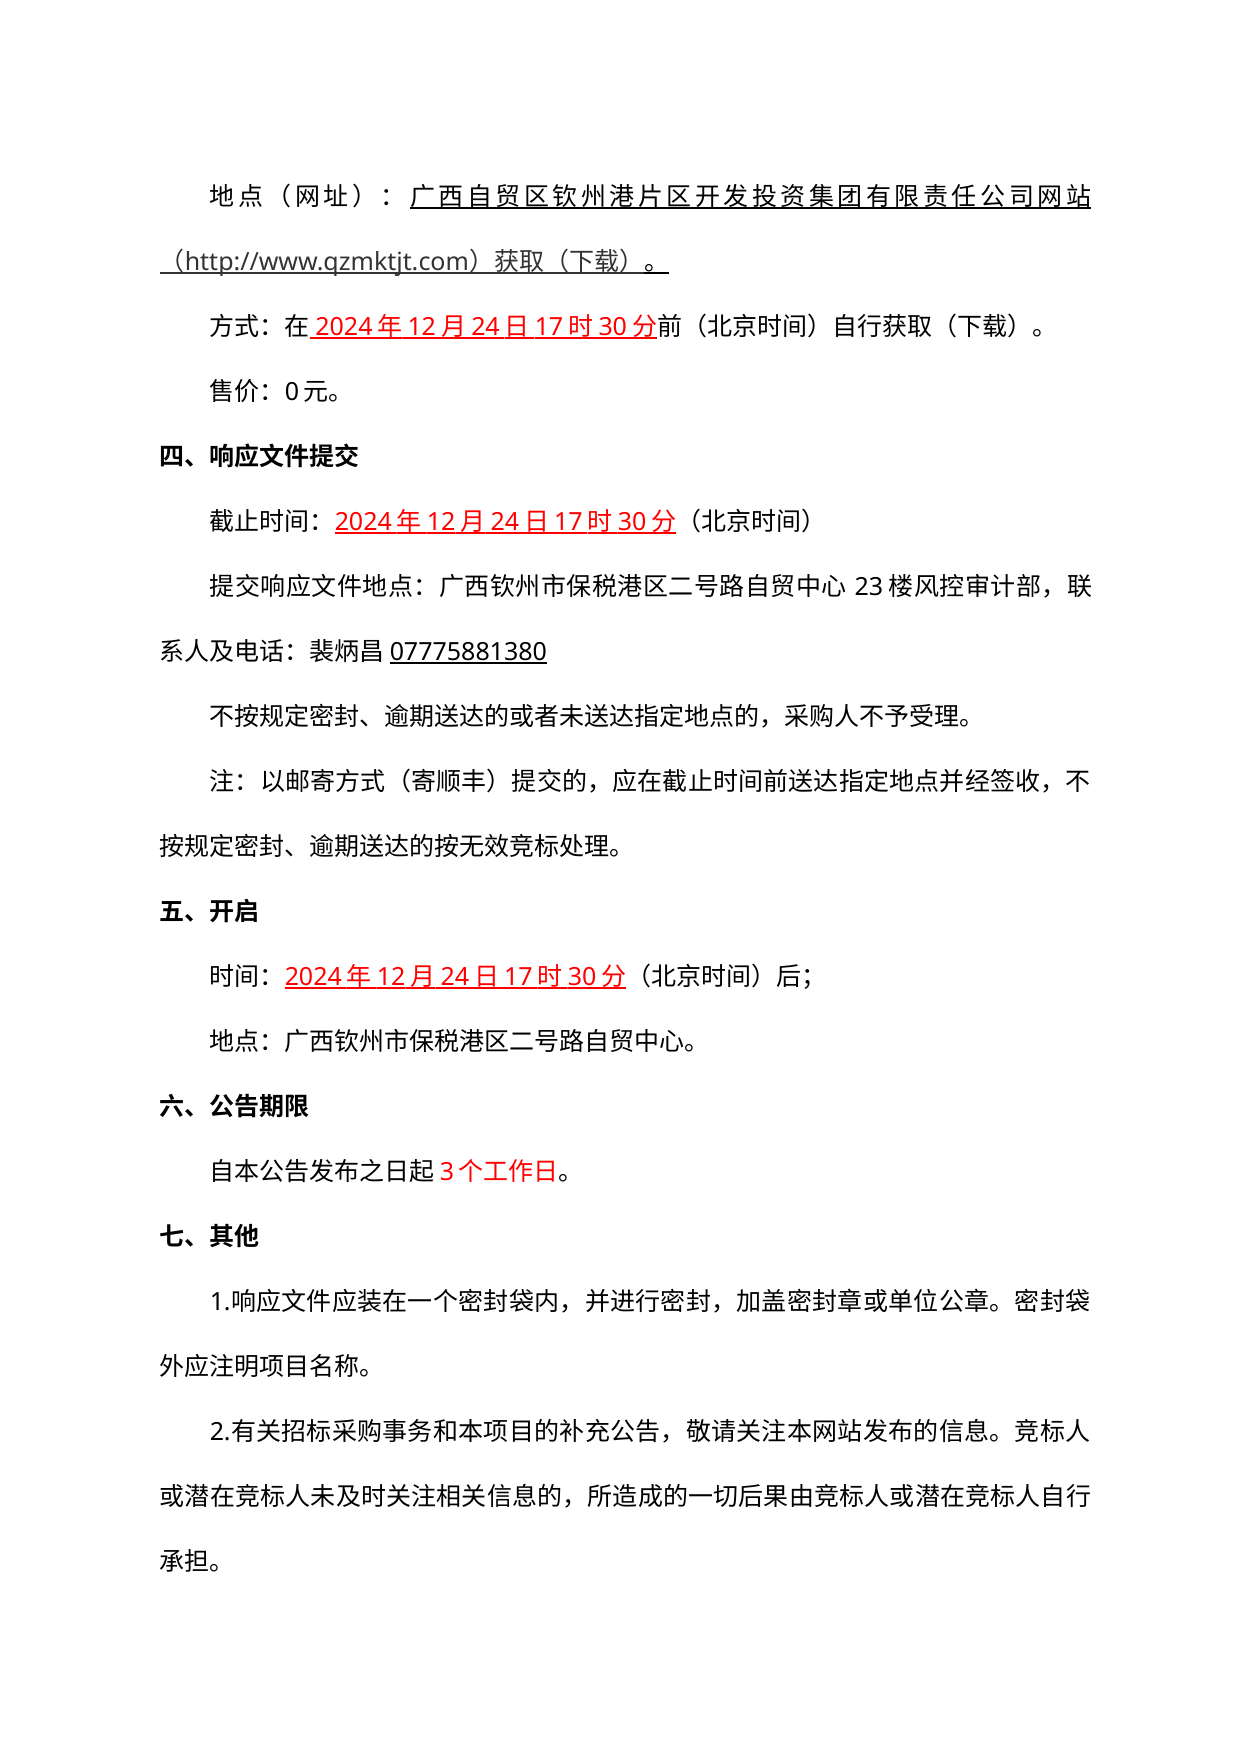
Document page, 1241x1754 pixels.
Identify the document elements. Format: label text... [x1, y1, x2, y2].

text 地点（网址）：广西自贸区钦州港片区开发投资集团有限责任公司网站（http://www.qzmktjt.com）获取（下载）。 [159, 162, 1093, 292]
text 方式：在 2024年12月24日17时30分前（北京时间）自行获取（下载）。 [159, 292, 1093, 357]
text 六、公告期限 [159, 1072, 1093, 1137]
text 截止时间：2024年12月24日17时30分（北京时间） [159, 487, 1093, 552]
text 七、其他 [159, 1202, 1093, 1267]
text 自本公告发布之日起3个工作日。 [159, 1137, 1093, 1202]
text 提交响应文件地点：广西钦州市保税港区二号路自贸中心23楼风控审计部，联系人及电话：裴炳昌07775881380 [159, 552, 1093, 682]
text 售价：0元。 [159, 357, 1093, 422]
text 1.响应文件应装在一个密封袋内，并进行密封，加盖密封章或单位公章。密封袋外应注明项目名称。 [159, 1267, 1093, 1397]
text 时间：2024年12月24日17时30分（北京时间）后； [159, 942, 1093, 1007]
text 不按规定密封、逾期送达的或者未送达指定地点的，采购人不予受理。 [159, 682, 1093, 747]
text 五、开启 [159, 877, 1093, 942]
text 2.有关招标采购事务和本项目的补充公告，敬请关注本网站发布的信息。竞标人或潜在竞标人未及时关注相关信息的，所造成的一切后果由竞标人或潜在竞标人自行承担。 [159, 1397, 1093, 1592]
list 注：以邮寄方式（寄顺丰）提交的，应在截止时间前送达指定地点并经签收，不按规定密封、逾期送达的按无效竞标处理。 [159, 747, 1093, 877]
text 地点：广西钦州市保税港区二号路自贸中心。 [159, 1007, 1093, 1072]
text 四、响应文件提交 [159, 422, 1093, 487]
